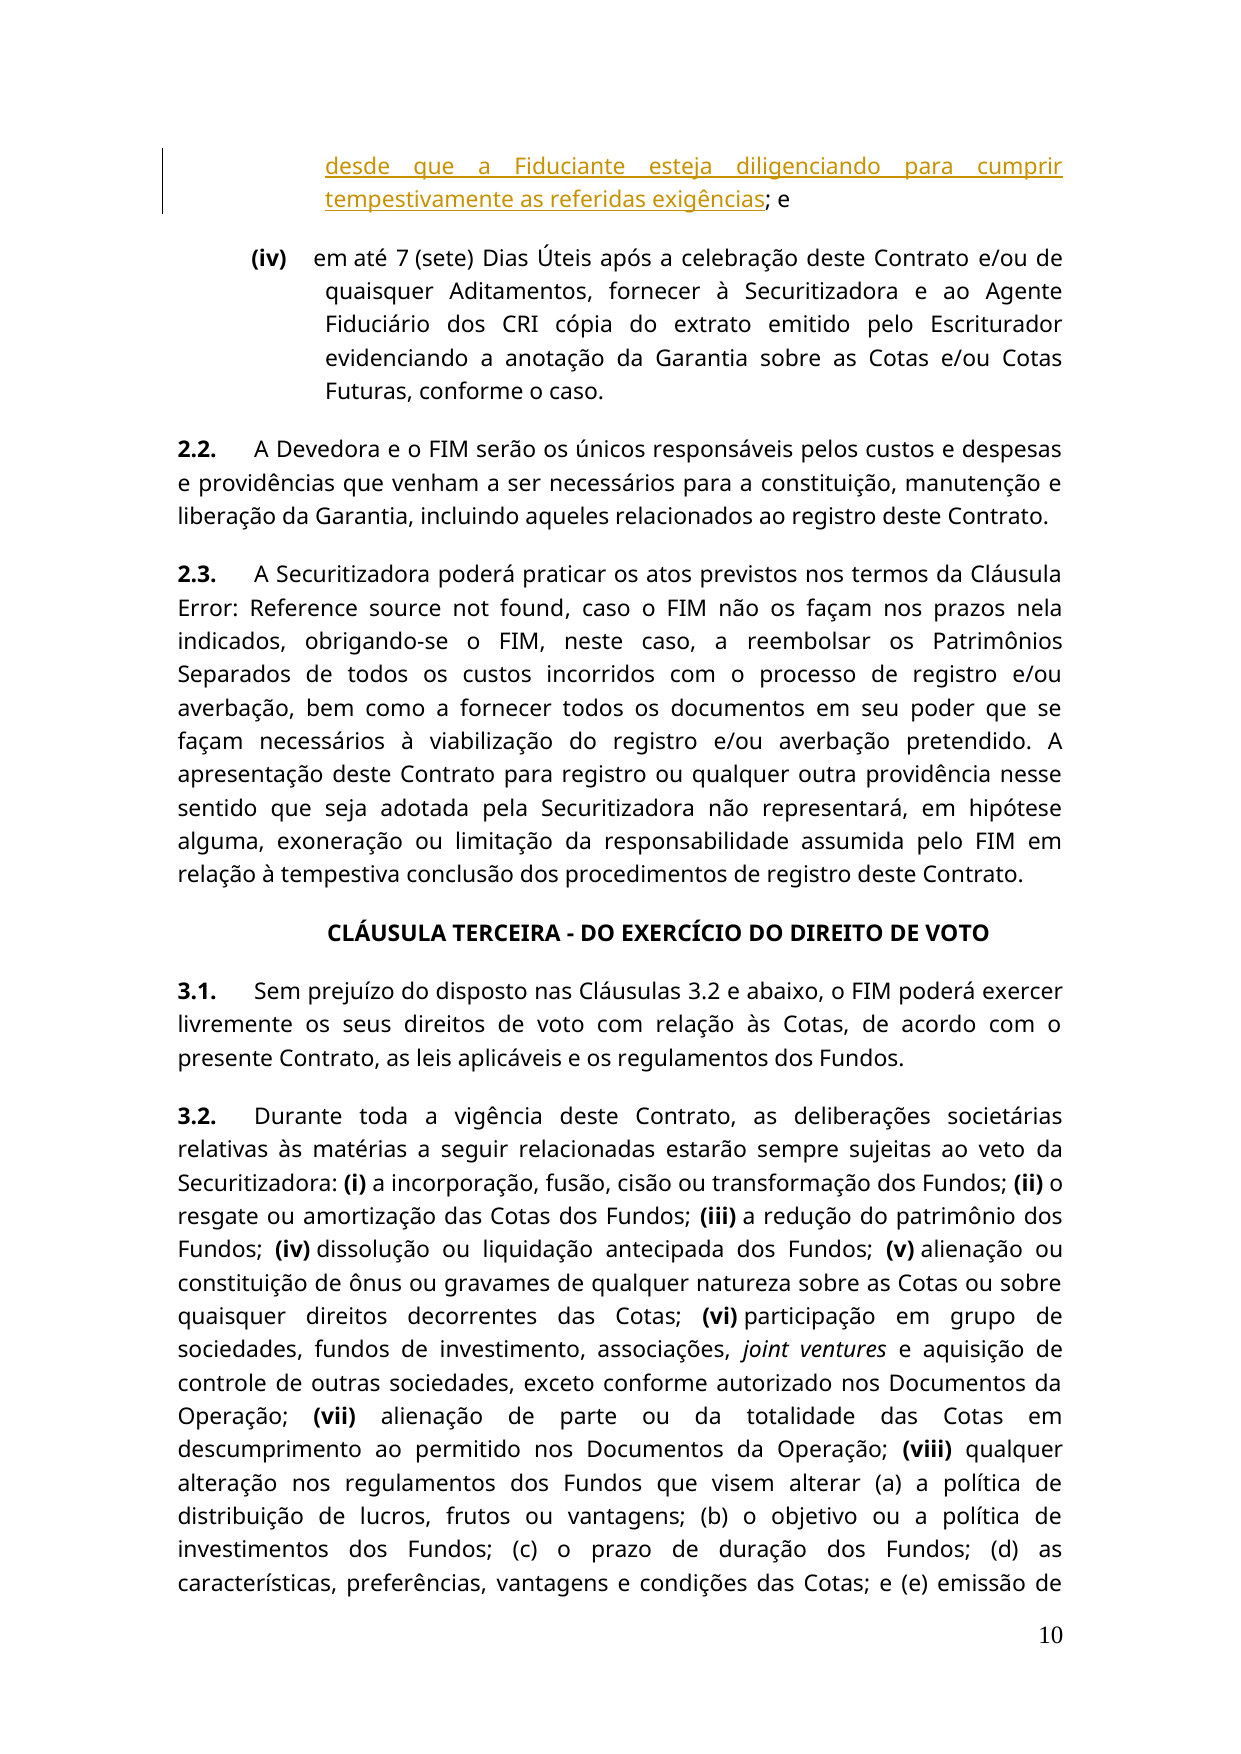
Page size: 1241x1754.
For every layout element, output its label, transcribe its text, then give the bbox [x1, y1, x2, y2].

list A Devedora e o FIM serão os únicos responsáveis pelos custos e despesas e providências que venham a ser necessários para a constituição, manutenção e liberação da Garantia, incluindo aqueles relacionados ao registro deste Contrato. [177, 431, 1063, 531]
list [251, 148, 1063, 214]
list em até 7 (sete) Dias Úteis após a celebração deste Contrato e/ou de quaisquer Aditamentos, fornecer à Securitizadora e ao Agente Fiduciário dos CRI cópia do extrato emitido pelo Escriturador evidenciando a anotação da Garantia sobre as Cotas e/ou Cotas Futuras, conforme o caso. [251, 239, 1063, 406]
list CLÁUSULA TERCEIRA - DO EXERCÍCIO DO DIREITO DE VOTO [177, 914, 1063, 948]
list Sem prejuízo do disposto nas Cláusulas 3.2 e 3.3 abaixo, o FIM poderá exercer livremente os seus direitos de voto com relação às Cotas, de acordo com o presente Contrato, as leis aplicáveis e os regulamentos dos Fundos. [177, 973, 1063, 1073]
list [177, 1098, 1063, 1598]
